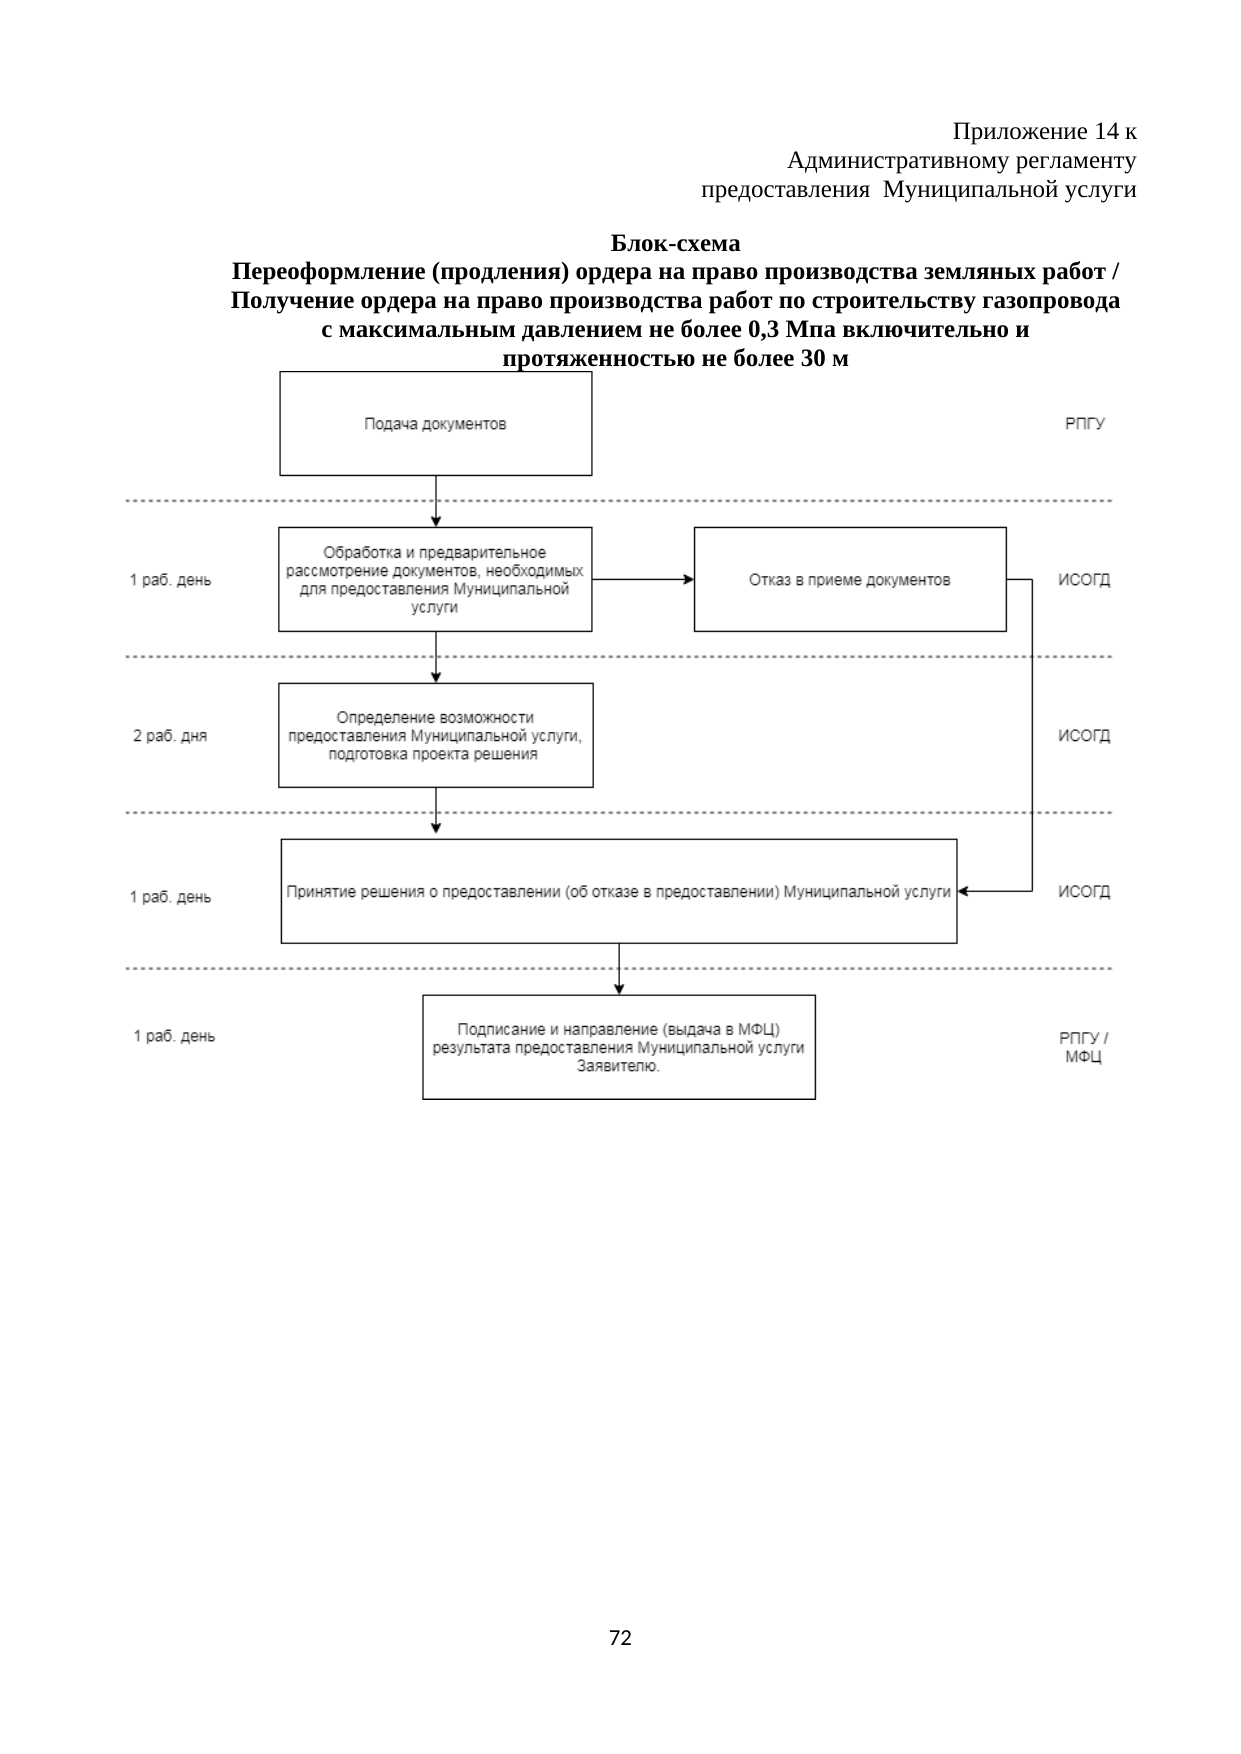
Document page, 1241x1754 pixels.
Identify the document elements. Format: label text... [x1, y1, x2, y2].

text Приложение 14 к Административному регламенту предоставления Муниципальной услуги [679, 116, 1137, 203]
picture [125, 371, 1115, 1100]
list Переоформление (продления) ордера на право производства земляных работ / Получение ордера на право производства работ по строительству газопровода с максимальным давлением не более 0,3 Мпа включительно и протяженностью не более 30 м [229, 256, 1122, 371]
list Блок-схема [229, 228, 1122, 256]
